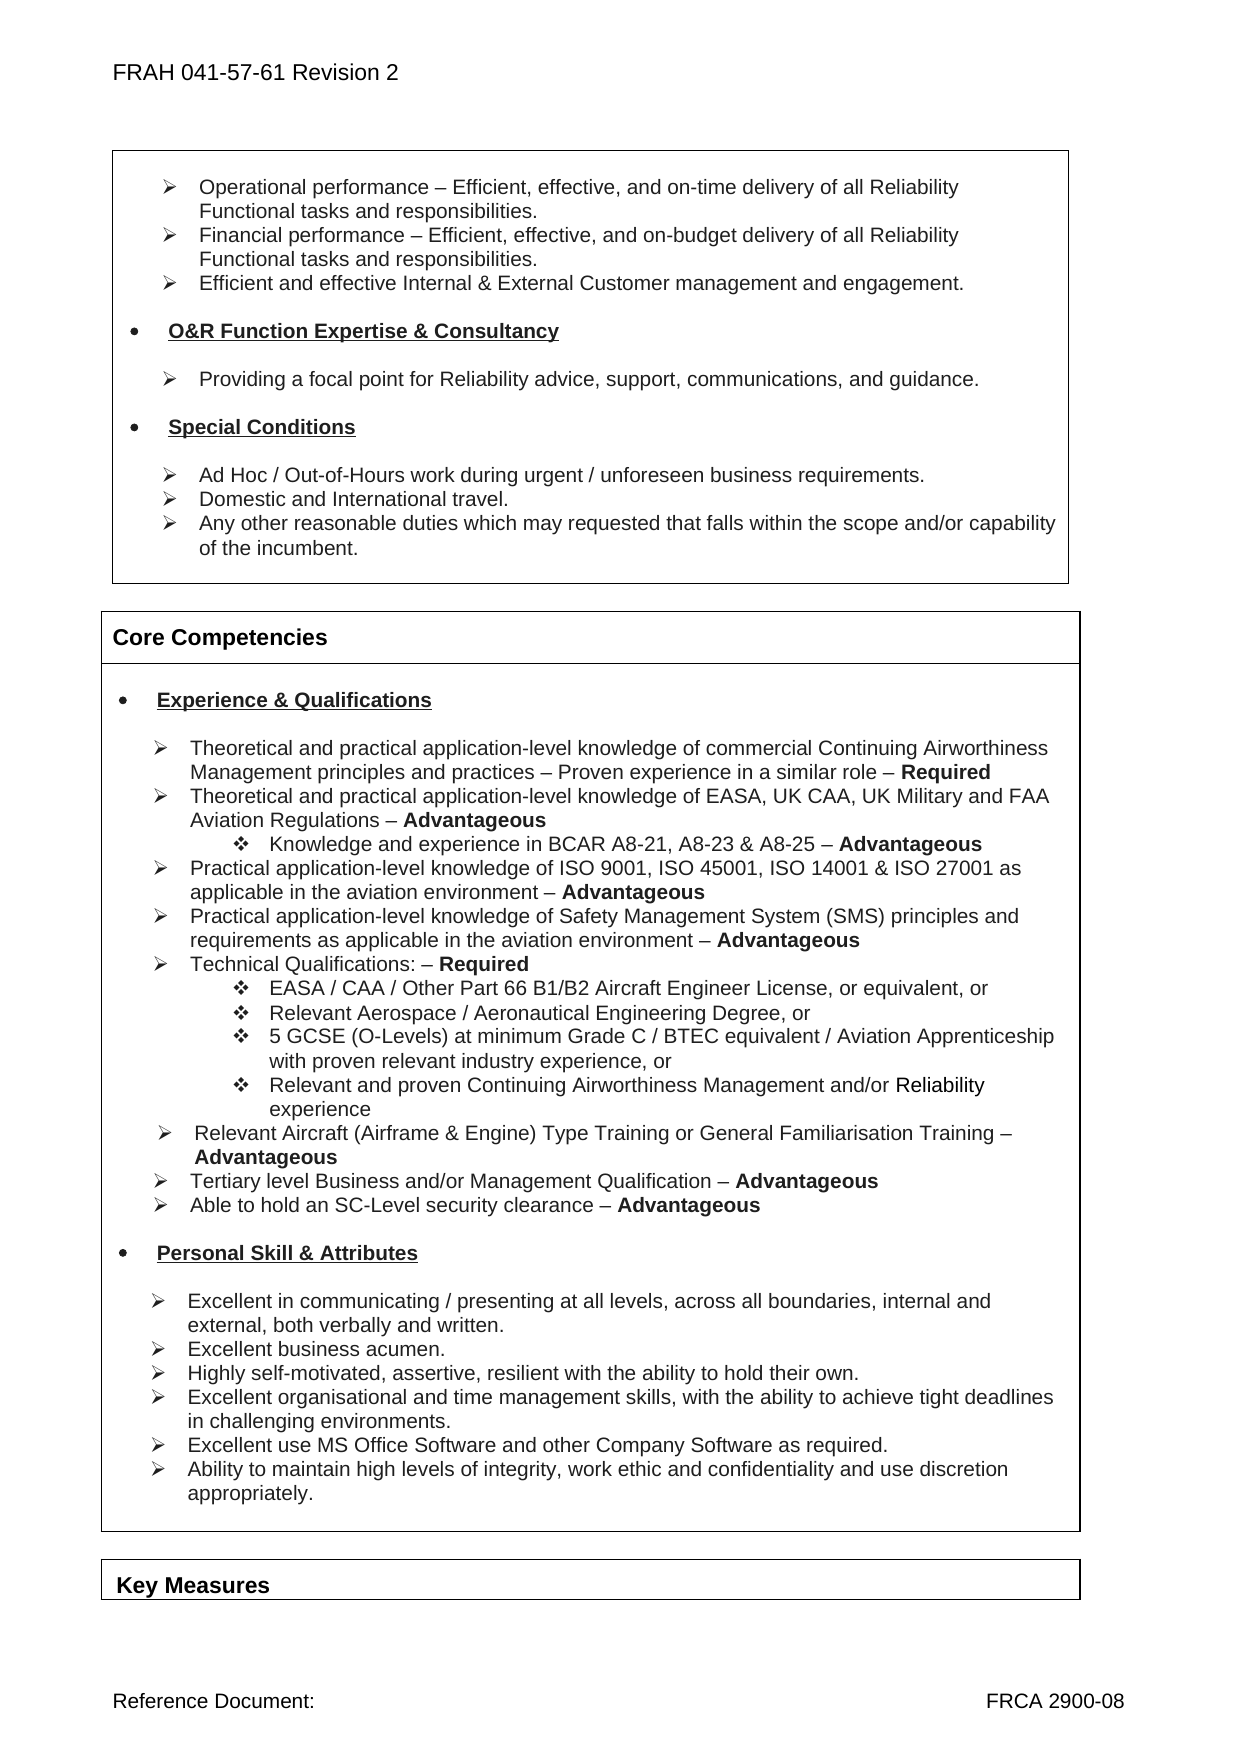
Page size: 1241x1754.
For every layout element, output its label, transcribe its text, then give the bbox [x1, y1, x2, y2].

table_cell Experience & Qualifications Theoretical and practical application-level knowledge of commercial Continuing Airworthiness Management principles and practices – Proven experience in a similar role – Required Theoretical and practical application-level knowledge of EASA, UK CAA, UK Military and FAA Aviation Regulations – Advantageous Knowledge and experience in BCAR A8-21, A8-23 & A8-25 – Advantageous Practical application-level knowledge of ISO 9001, ISO 45001, ISO 14001 & ISO 27001 as applicable in the aviation environment – Advantageous Practical application-level knowledge of Safety Management System (SMS) principles and requirements as applicable in the aviation environment – Advantageous Technical Qualifications: – Required EASA / CAA / Other Part 66 B1/B2 Aircraft Engineer License, or equivalent, or Relevant Aerospace / Aeronautical Engineering Degree, or 5 GCSE (O-Levels) at minimum Grade C / BTEC equivalent / Aviation Apprenticeship with proven relevant industry experience, or Relevant and proven Continuing Airworthiness Management and/or Reliability experience Relevant Aircraft (Airframe & Engine) Type Training or General Familiarisation Training – Advantageous Tertiary level Business and/or Management Qualification – Advantageous Able to hold an SC-Level security clearance – Advantageous Personal Skill & Attributes Excellent in communicating / presenting at all levels, across all boundaries, internal and external, both verbally and written. Excellent business acumen. Highly self-motivated, assertive, resilient with the ability to hold their own. Excellent organisational and time management skills, with the ability to achieve tight deadlines in challenging environments. Excellent use MS Office Software and other Company Software as required. Ability to maintain high levels of integrity, work ethic and confidentiality and use discretion appropriately. [102, 664, 1079, 1531]
table_header Core Competencies [102, 612, 1079, 663]
table_header Key Measures [102, 1560, 1079, 1598]
